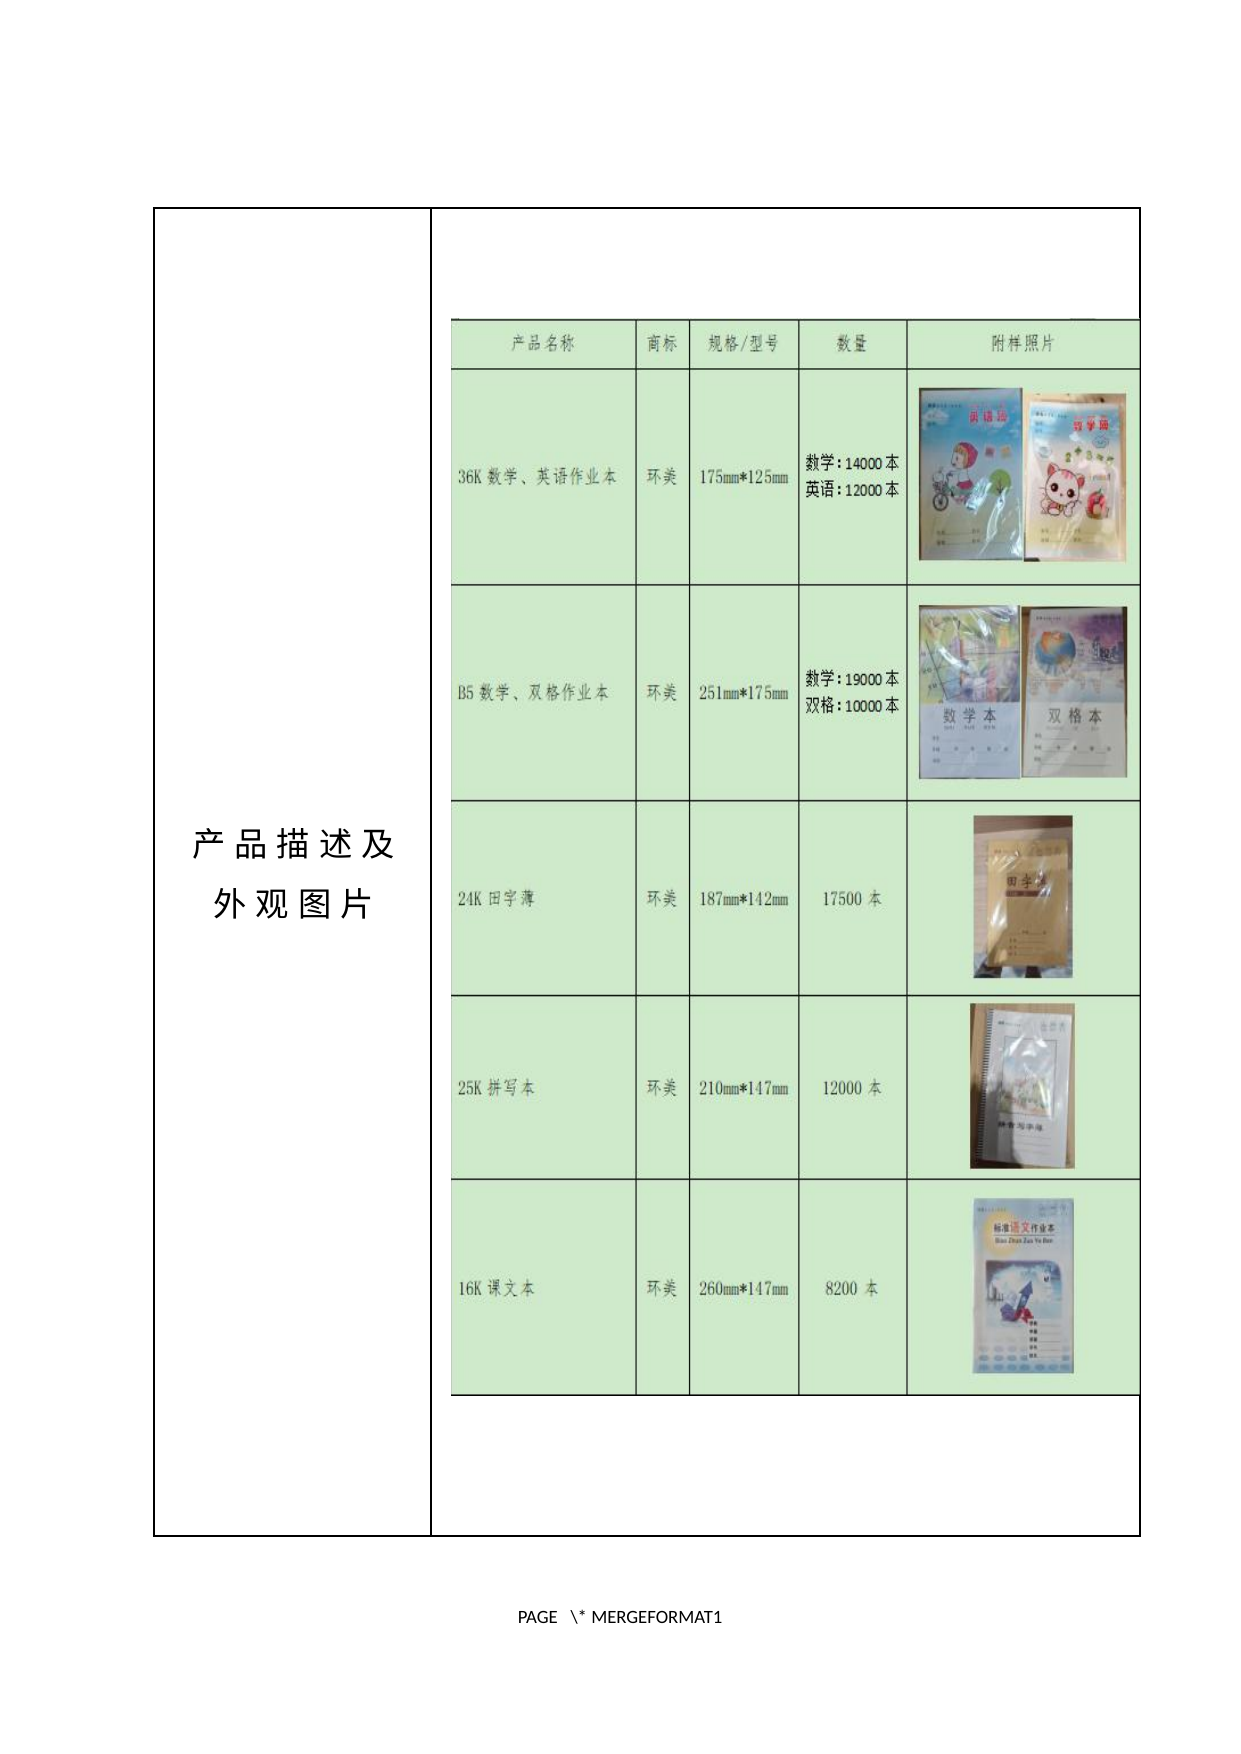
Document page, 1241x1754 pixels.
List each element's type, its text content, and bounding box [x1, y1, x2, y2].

table_cell 产品描述及外观图片 [155, 209, 430, 1534]
picture [451, 318, 1140, 1396]
table_cell [432, 209, 1139, 1534]
